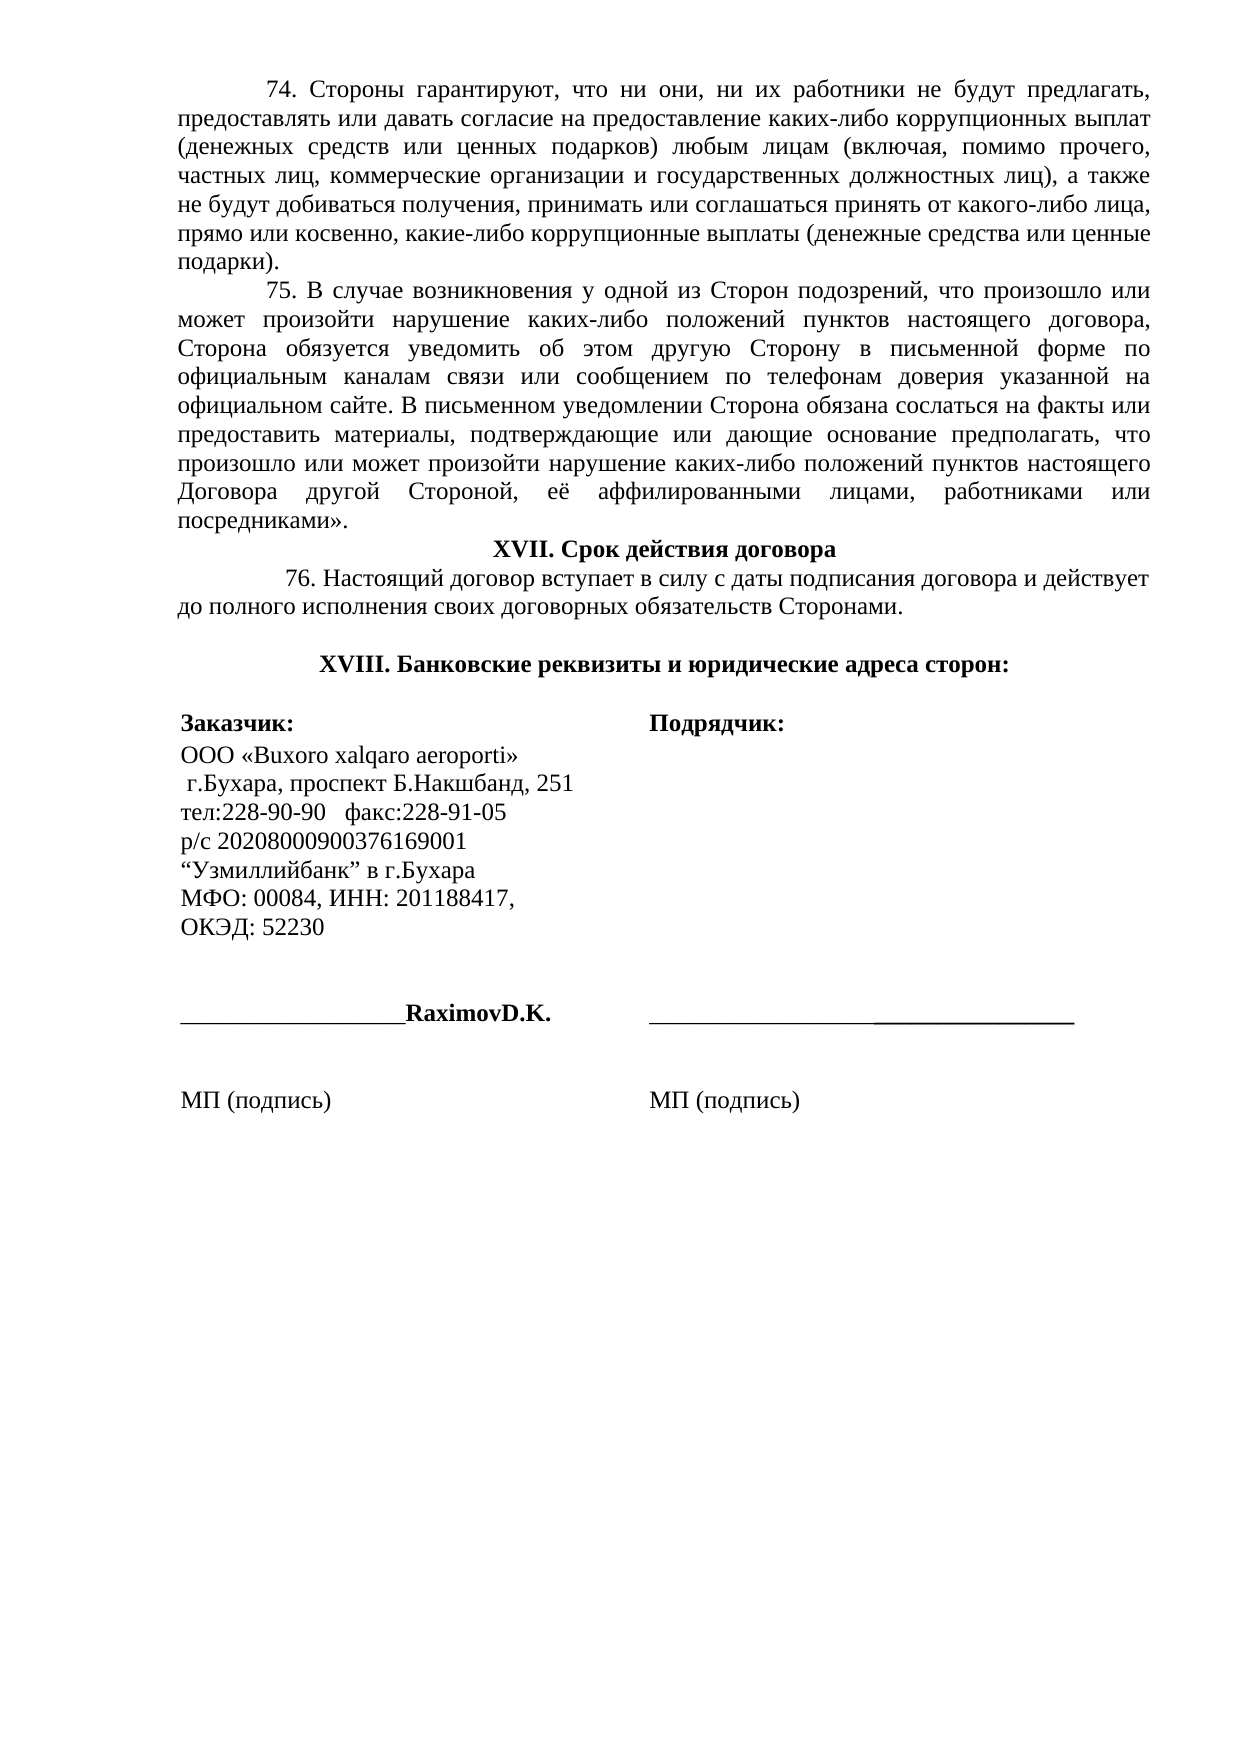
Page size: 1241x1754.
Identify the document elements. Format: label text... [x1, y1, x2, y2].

text 75. В случае возникновения у одной из Сторон подозрений, что произошло или может произойти нарушение каких-либо положений пунктов настоящего договора, Сторона обязуется уведомить об этом другую Сторону в письменной форме по официальным каналам связи или сообщением по телефонам доверия указанной на официальном сайте. В письменном уведомлении Сторона обязана сослаться на факты или предоставить материалы, подтверждающие или дающие основание предполагать, что произошло или может произойти нарушение каких-либо положений пунктов настоящего Договора другой Стороной, её аффилированными лицами, работниками или посредниками». [177, 275, 1152, 534]
text XVIII. Банковские реквизиты и юридические адреса сторон: [177, 649, 1152, 678]
table_header Заказчик: ‎ [177, 706, 646, 738]
table_header Подрядчик:‎ [646, 706, 1152, 738]
text XVII. Срок действия договора [177, 534, 1152, 563]
table_cell __________________________________ ‎МП (подпись)‎ [646, 738, 1152, 1115]
text 76. Настоящий договор вступает в силу с даты подписания договора и действует до полного исполнения своих договорных обязательств Сторонами. [177, 563, 1152, 620]
text 74. Стороны гарантируют, что ни они, ни их работники не будут предлагать, предоставлять или давать согласие на предоставление каких-либо коррупционных выплат (денежных средств или ценных подарков) любым лицам (включая, помимо прочего, частных лиц, коммерческие организации и государственных должностных лиц), а также не будут добиваться получения, принимать или соглашаться принять от какого-либо лица, прямо или косвенно, какие-либо коррупционные выплаты (денежные средства или ценные подарки). [177, 74, 1152, 275]
table_cell ООО «Buxoro xalqaro aeroporti» ‎ г.Бухара, проспект Б.Накшбанд, 251 тел:228-90-90 факс:228-91-05 ‎р/с 20208000900376169001 “Узмиллийбанк” в г.Бухара ‎МФО: 00084, ИНН: 201188417, ОКЭД: 52230 __________________RaximovD.K. ‎ ‎‎МП (подпись)‎ [177, 738, 646, 1115]
